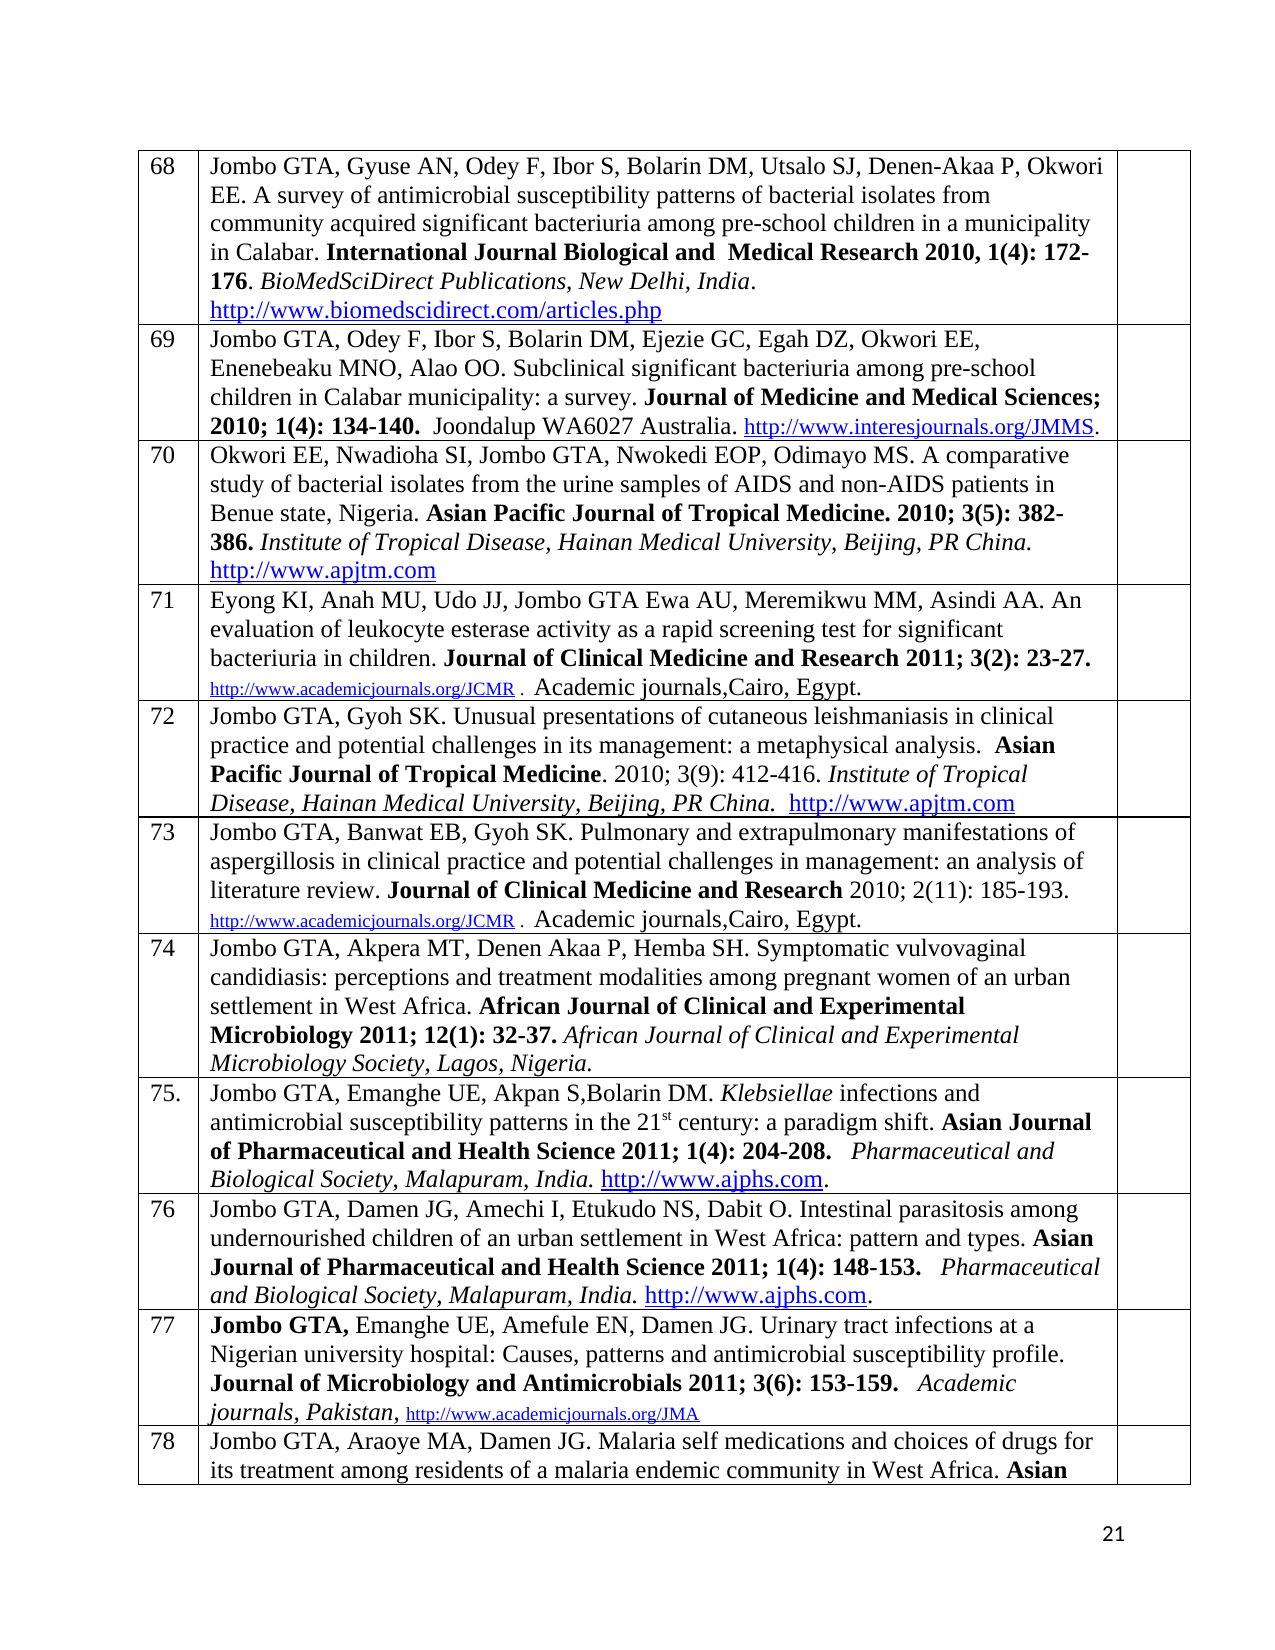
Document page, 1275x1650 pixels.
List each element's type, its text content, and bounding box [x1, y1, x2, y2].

table_cell 75. [139, 1078, 198, 1193]
table_cell [1118, 1194, 1190, 1309]
table_cell [1118, 701, 1190, 816]
table_cell [1118, 325, 1190, 439]
table_cell 69 [139, 325, 198, 439]
table_cell 71 [139, 585, 198, 700]
table_cell Okwori EE, Nwadioha SI, Jombo GTA, Nwokedi EOP, Odimayo MS. A comparative study of bacterial isolates from the urine samples of AIDS and non-AIDS patients in Benue state, Nigeria. Asian Pacific Journal of Tropical Medicine. 2010; 3(5): 382-386. Institute of Tropical Disease, Hainan Medical University, Beijing, PR China. http://www.apjtm.com [199, 441, 1117, 584]
table_cell Jombo GTA, Gyoh SK. Unusual presentations of cutaneous leishmaniasis in clinical practice and potential challenges in its management: a metaphysical analysis. Asian Pacific Journal of Tropical Medicine. 2010; 3(9): 412-416. Institute of Tropical Disease, Hainan Medical University, Beijing, PR China. http://www.apjtm.com [199, 701, 1117, 816]
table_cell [199, 1426, 1117, 1484]
table_cell Jombo GTA, Emanghe UE, Amefule EN, Damen JG. Urinary tract infections at a Nigerian university hospital: Causes, patterns and antimicrobial susceptibility profile. Journal of Microbiology and Antimicrobials 2011; 3(6): 153-159. Academic journals, Pakistan, http://www.academicjournals.org/JMA [199, 1310, 1117, 1425]
table_cell 78 [139, 1426, 198, 1484]
table_cell [1118, 585, 1190, 700]
table_cell Jombo GTA, Damen JG, Amechi I, Etukudo NS, Dabit O. Intestinal parasitosis among undernourished children of an urban settlement in West Africa: pattern and types. Asian Journal of Pharmaceutical and Health Science 2011; 1(4): 148-153. Pharmaceutical and Biological Society, Malapuram, India. http://www.ajphs.com. [199, 1194, 1117, 1309]
table_cell [1118, 818, 1190, 932]
table_cell 72 [139, 701, 198, 816]
table_cell 76 [139, 1194, 198, 1309]
table_cell Jombo GTA, Odey F, Ibor S, Bolarin DM, Ejezie GC, Egah DZ, Okwori EE, Enenebeaku MNO, Alao OO. Subclinical significant bacteriuria among pre-school children in Calabar municipality: a survey. Journal of Medicine and Medical Sciences; 2010; 1(4): 134-140. Joondalup WA6027 Australia. http://www.interesjournals.org/JMMS. [199, 325, 1117, 439]
table_cell [1118, 1310, 1190, 1425]
table_cell Jombo GTA, Gyuse AN, Odey F, Ibor S, Bolarin DM, Utsalo SJ, Denen-Akaa P, Okwori EE. A survey of antimicrobial susceptibility patterns of bacterial isolates from community acquired significant bacteriuria among pre-school children in a municipality in Calabar. International Journal Biological and Medical Research 2010, 1(4): 172-176. BioMedSciDirect Publications, New Delhi, India. http://www.biomedscidirect.com/articles.php [199, 151, 1117, 323]
table_cell [1118, 1426, 1190, 1484]
table_cell Jombo GTA, Emanghe UE, Akpan S,Bolarin DM. Klebsiellae infections and antimicrobial susceptibility patterns in the 21st century: a paradigm shift. Asian Journal of Pharmaceutical and Health Science 2011; 1(4): 204-208. Pharmaceutical and Biological Society, Malapuram, India. http://www.ajphs.com. [199, 1078, 1117, 1193]
table_cell Jombo GTA, Akpera MT, Denen Akaa P, Hemba SH. Symptomatic vulvovaginal candidiasis: perceptions and treatment modalities among pregnant women of an urban settlement in West Africa. African Journal of Clinical and Experimental Microbiology 2011; 12(1): 32-37. African Journal of Clinical and Experimental Microbiology Society, Lagos, Nigeria. [199, 934, 1117, 1077]
table_cell Eyong KI, Anah MU, Udo JJ, Jombo GTA Ewa AU, Meremikwu MM, Asindi AA. An evaluation of leukocyte esterase activity as a rapid screening test for significant bacteriuria in children. Journal of Clinical Medicine and Research 2011; 3(2): 23-27. http://www.academicjournals.org/JCMR . Academic journals,Cairo, Egypt. [199, 585, 1117, 700]
table_cell [1118, 934, 1190, 1077]
table_cell [1118, 151, 1190, 323]
table_cell [1118, 1078, 1190, 1193]
table_cell Jombo GTA, Banwat EB, Gyoh SK. Pulmonary and extrapulmonary manifestations of aspergillosis in clinical practice and potential challenges in management: an analysis of literature review. Journal of Clinical Medicine and Research 2010; 2(11): 185-193. http://www.academicjournals.org/JCMR . Academic journals,Cairo, Egypt. [199, 818, 1117, 932]
table_cell 70 [139, 441, 198, 584]
table_cell 77 [139, 1310, 198, 1425]
table_cell 68 [139, 151, 198, 323]
table_cell 73 [139, 818, 198, 932]
table_cell [1118, 441, 1190, 584]
table_cell 74 [139, 934, 198, 1077]
